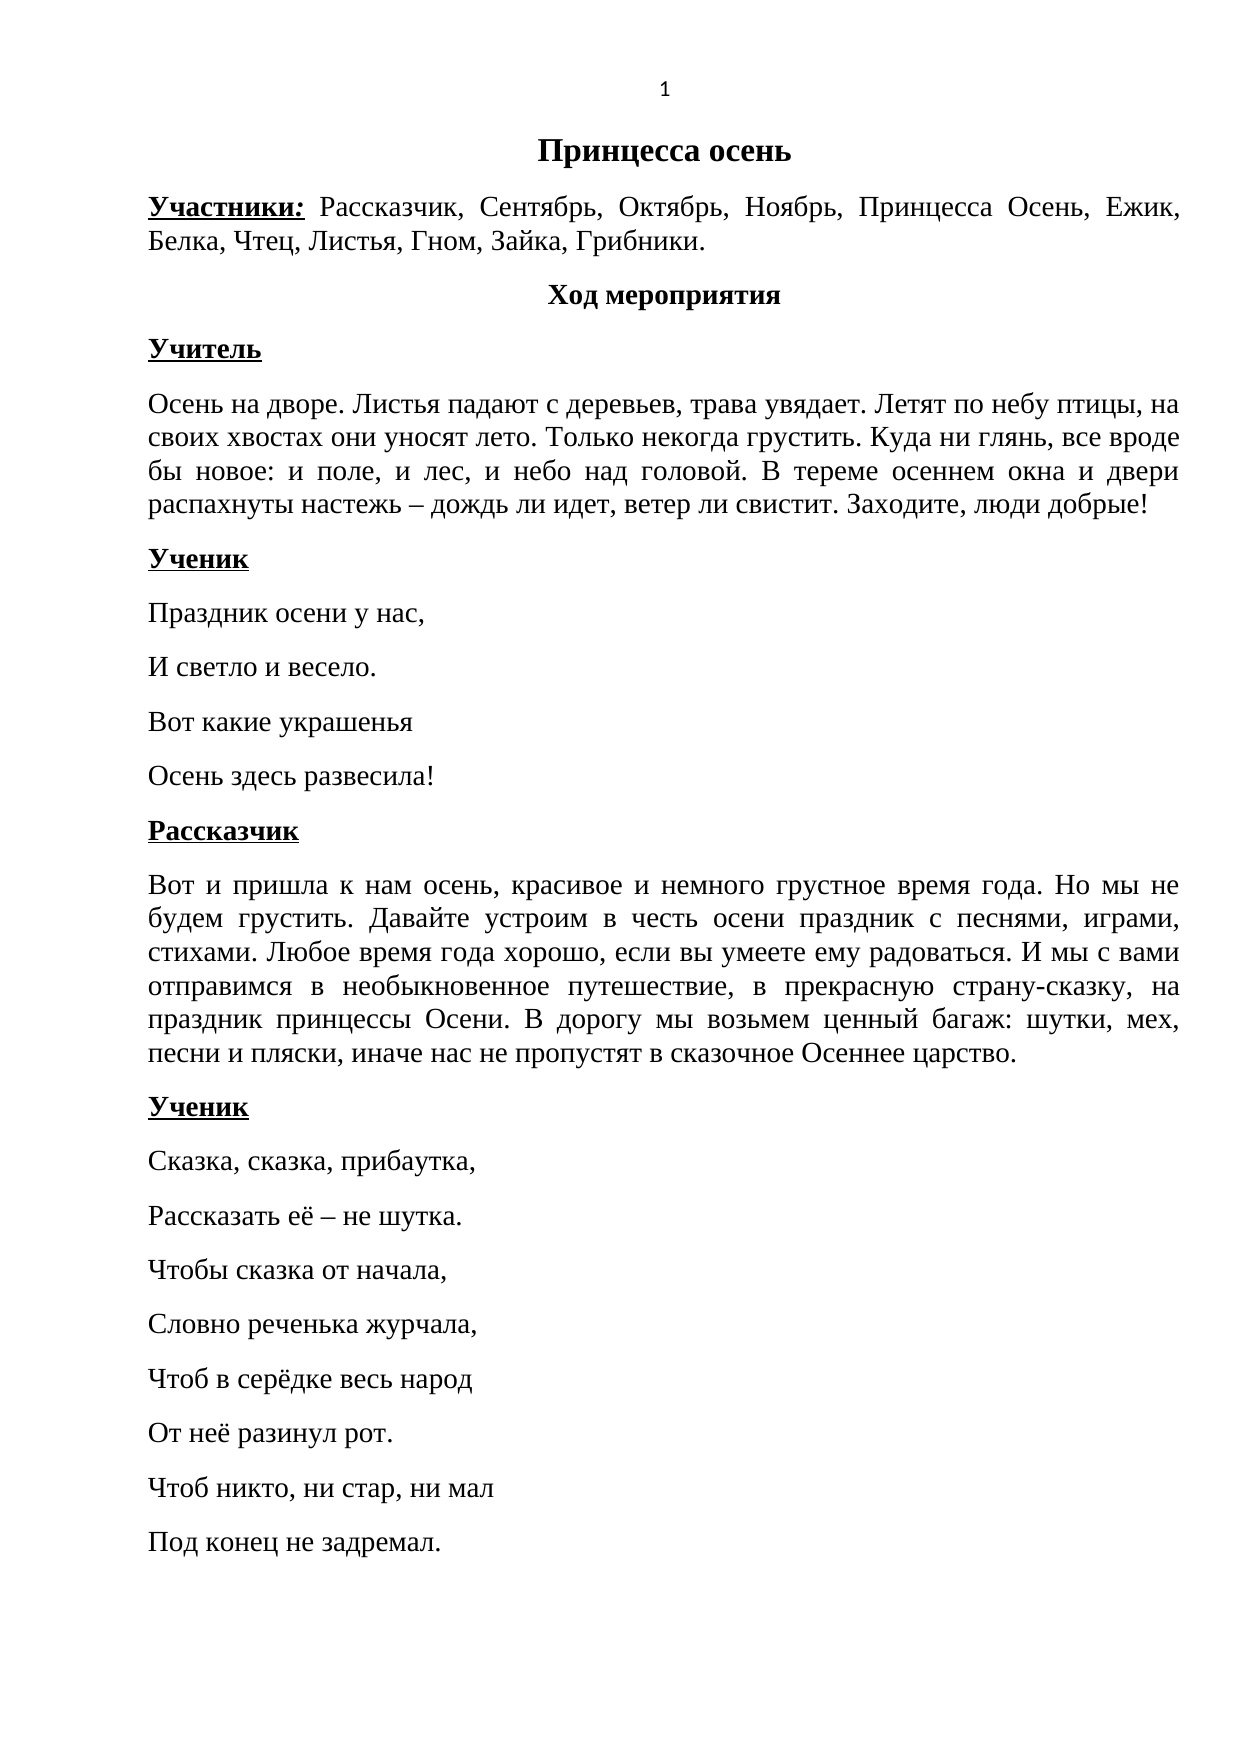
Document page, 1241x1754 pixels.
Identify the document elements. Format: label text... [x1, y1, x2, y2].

text Учитель [148, 331, 1181, 365]
text Вот какие украшенья [148, 704, 1181, 737]
text Рассказать её – не шутка. [148, 1198, 1181, 1231]
text Сказка, сказка, прибаутка, [148, 1143, 1181, 1177]
text Принцесса осень [148, 130, 1181, 168]
text Осень на дворе. Листья падают с деревьев, трава увядает. Летят по небу птицы, на своих хвостах они уносят лето. Только некогда грустить. Куда ни глянь, все вроде бы новое: и поле, и лес, и небо над головой. В тереме осеннем окна и двери распахнуты настежь – дождь ли идет, ветер ли свистит. Заходите, люди добрые! [148, 386, 1181, 520]
text Ученик [148, 541, 1181, 574]
text Словно реченька журчала, [148, 1307, 1181, 1340]
text Ученик [148, 1089, 1181, 1123]
text Под конец не задремал. [148, 1524, 1181, 1558]
text Ход мероприятия [148, 277, 1181, 311]
text Чтоб никто, ни стар, ни мал [148, 1470, 1181, 1503]
text Участники: Рассказчик, Сентябрь, Октябрь, Ноябрь, Принцесса Осень, Ежик, Белка, Чтец, Листья, Гном, Зайка, Грибники. [148, 189, 1181, 256]
text Осень здесь развесила! [148, 758, 1181, 792]
text Рассказчик [148, 813, 1181, 846]
text От неё разинул рот. [148, 1415, 1181, 1449]
text Чтоб в серёдке весь народ [148, 1361, 1181, 1394]
text И светло и весело. [148, 649, 1181, 683]
text Праздник осени у нас, [148, 595, 1181, 629]
text Вот и пришла к нам осень, красивое и немного грустное время года. Но мы не будем грустить. Давайте устроим в честь осени праздник с песнями, играми, стихами. Любое время года хорошо, если вы умеете ему радоваться. И мы с вами отправимся в необыкновенное путешествие, в прекрасную страну-сказку, на праздник принцессы Осени. В дорогу мы возьмем ценный багаж: шутки, мех, песни и пляски, иначе нас не пропустят в сказочное Осеннее царство. [148, 867, 1181, 1068]
text Чтобы сказка от начала, [148, 1252, 1181, 1286]
